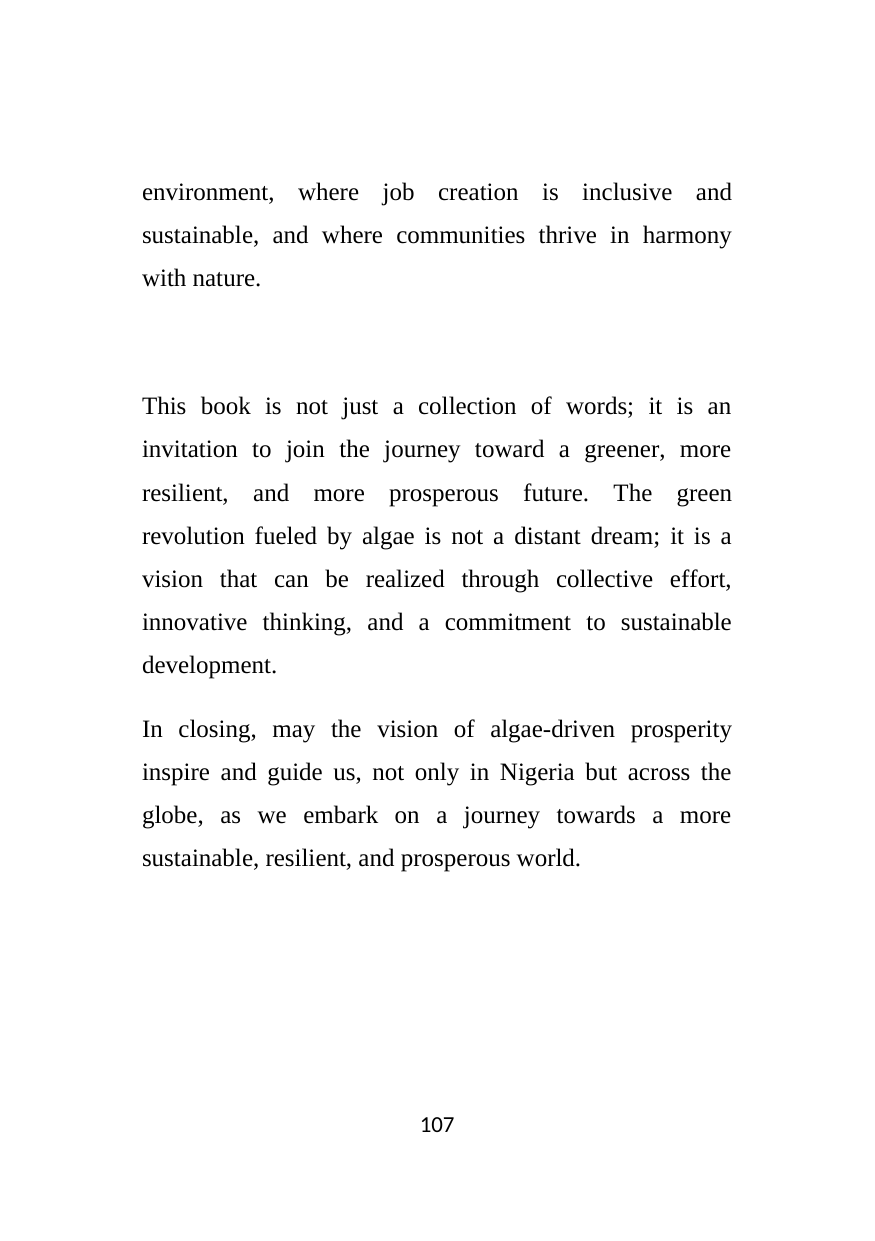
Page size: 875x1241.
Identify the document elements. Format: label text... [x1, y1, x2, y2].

text In closing, may the vision of algae-driven prosperity inspire and guide us, not only in Nigeria but across the globe, as we embark on a journey towards a more sustainable, resilient, and prosperous world. [142, 714, 732, 872]
text This book is not just a collection of words; it is an invitation to join the journey toward a greener, more resilient, and more prosperous future. The green revolution fueled by algae is not a distant dream; it is a vision that can be realized through collective effort, innovative thinking, and a commitment to sustainable development. [142, 391, 732, 679]
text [142, 177, 732, 292]
